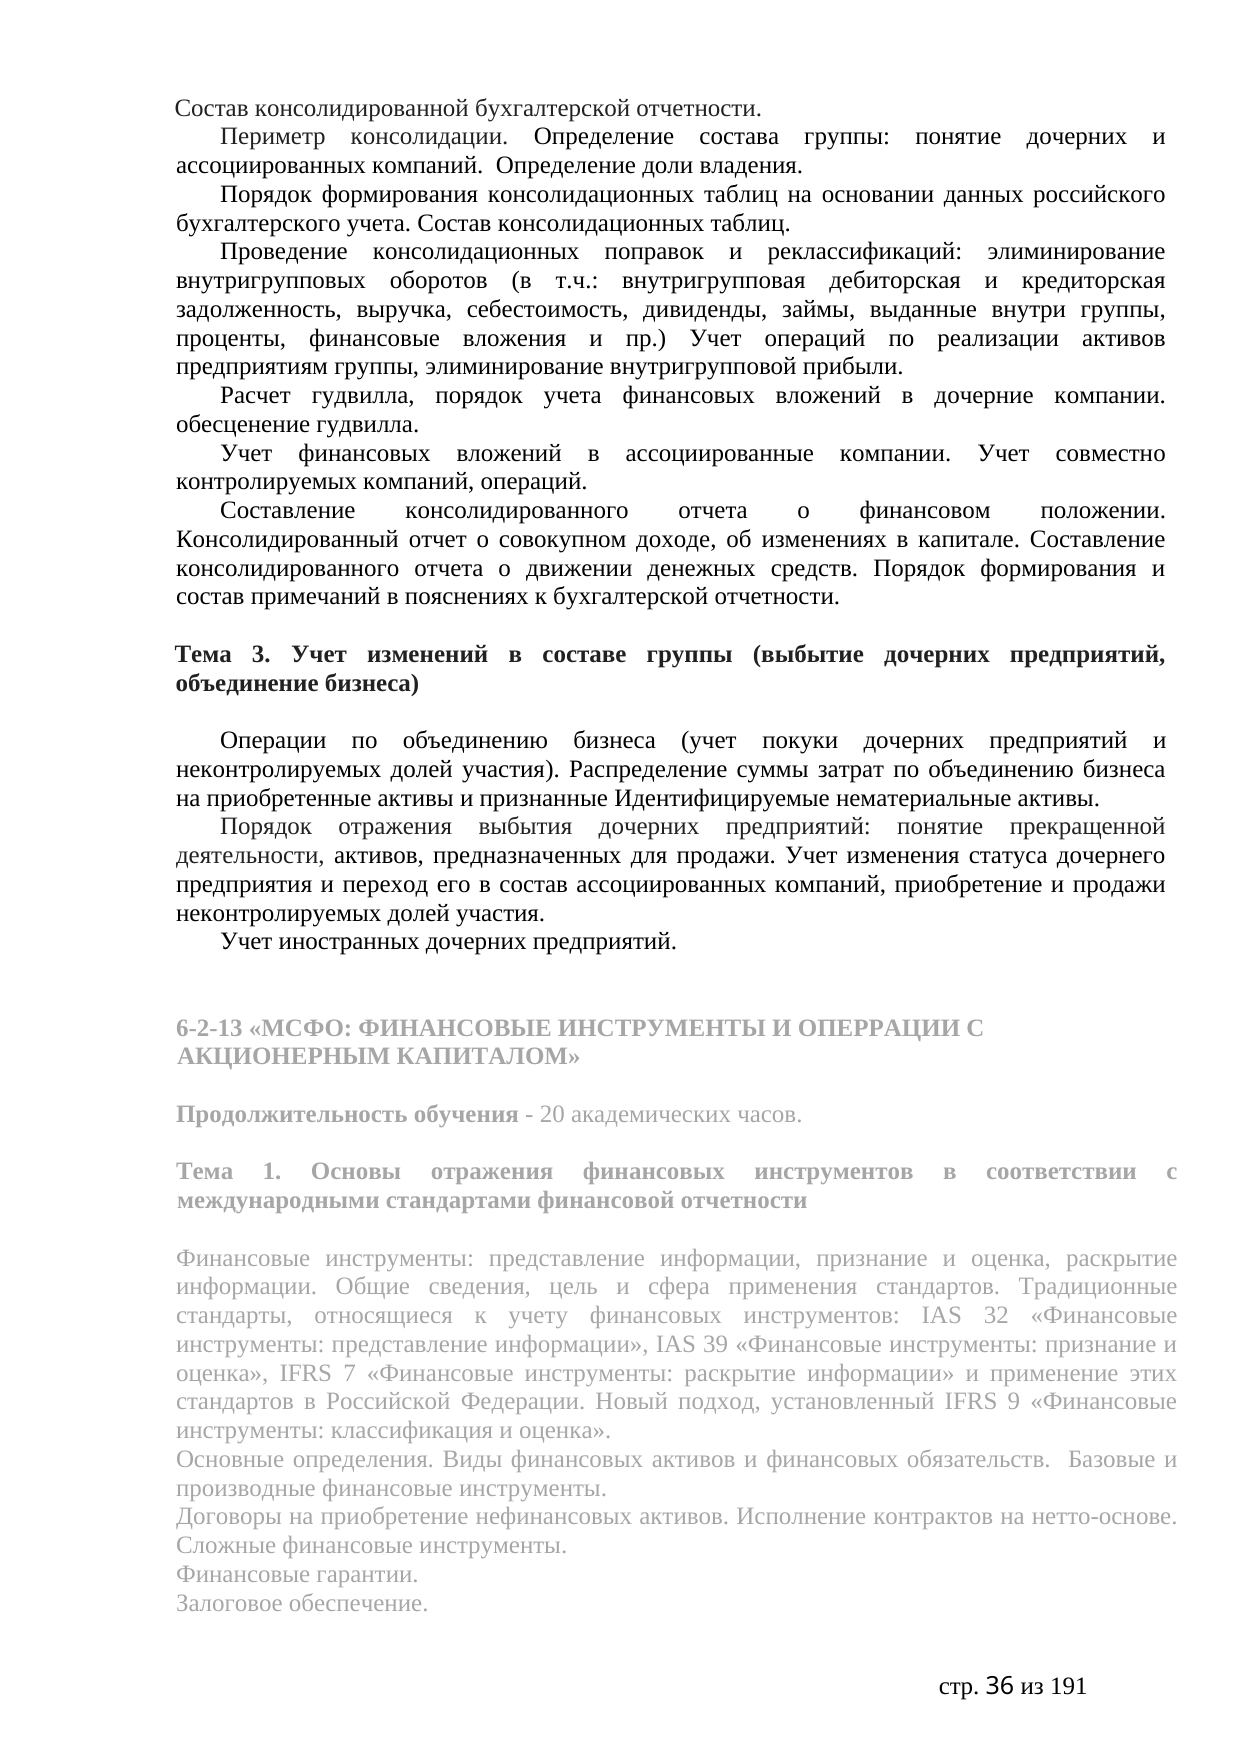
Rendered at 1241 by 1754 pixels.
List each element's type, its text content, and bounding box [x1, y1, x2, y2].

text Основные определения. Виды финансовых активов и финансовых обязательств. Базовые и производные финансовые инструменты. [176, 1444, 1178, 1501]
text Финансовые гарантии. [176, 1559, 1178, 1588]
text Составление консолидированного отчета о финансовом положении. Консолидированный отчет о совокупном доходе, об изменениях в капитале. Составление консолидированного отчета о движении денежных средств. Порядок формирования и состав примечаний в пояснениях к бухгалтерской отчетности. [176, 495, 1166, 610]
text Договоры на приобретение нефинансовых активов. Исполнение контрактов на нетто-основе. Сложные финансовые инструменты. [176, 1501, 1178, 1559]
text Состав консолидированной бухгалтерской отчетности. [174, 93, 1166, 121]
text Тема 3. Учет изменений в составе группы (выбытие дочерних предприятий, объединение бизнеса) [174, 639, 1166, 696]
text Проведение консолидационных поправок и реклассификаций: элиминирование внутригрупповых оборотов (в т.ч.: внутригрупповая дебиторская и кредиторская задолженность, выручка, себестоимость, дивиденды, займы, выданные внутри группы, проценты, финансовые вложения и пр.) Учет операций по реализации активов предприятиям группы, элиминирование внутригрупповой прибыли. [176, 236, 1166, 380]
text Тема 1. Основы отражения финансовых инструментов в соответствии с международными стандартами финансовой отчетности [176, 1156, 1178, 1214]
text Операции по объединению бизнеса (учет покуки дочерних предприятий и неконтролируемых долей участия). Распределение суммы затрат по объединению бизнеса на приобретенные активы и признанные Идентифицируемые нематериальные активы. [176, 725, 1166, 811]
text Учет финансовых вложений в ассоциированные компании. Учет совместно контролируемых компаний, операций. [176, 438, 1166, 495]
text Учет иностранных дочерних предприятий. [176, 926, 1166, 955]
text Залоговое обеспечение. [176, 1588, 1178, 1616]
text 6-2-13 «МСФО: ФИНАНСОВЫЕ ИНСТРУМЕНТЫ И ОПЕРРАЦИИ С АКЦИОНЕРНЫМ КАПИТАЛОМ» [176, 1013, 1178, 1070]
text Порядок формирования консолидационных таблиц на основании данных российского бухгалтерского учета. Состав консолидационных таблиц. [176, 179, 1166, 236]
text Продолжительность обучения - 20 академических часов. [176, 1099, 1178, 1128]
text Расчет гудвилла, порядок учета финансовых вложений в дочерние компании. обесценение гудвилла. [176, 380, 1166, 438]
text Финансовые инструменты: представление информации, признание и оценка, раскрытие информации. Общие сведения, цель и сфера применения стандартов. Традиционные стандарты, относящиеся к учету финансовых инструментов: IAS 32 «Финансовые инструменты: представление информации», IAS 39 «Финансовые инструменты: признание и оценка», IFRS 7 «Финансовые инструменты: раскрытие информации» и применение этих стандартов в Российской Федерации. Новый подход, установленный IFRS 9 «Финансовые инструменты: классификация и оценка». [176, 1243, 1178, 1444]
text Порядок отражения выбытия дочерних предприятий: понятие прекращенной деятельности, активов, предназначенных для продажи. Учет изменения статуса дочернего предприятия и переход его в состав ассоциированных компаний, приобретение и продажи неконтролируемых долей участия. [176, 811, 1166, 926]
text Периметр консолидации. Определение состава группы: понятие дочерних и ассоциированных компаний. Определение доли владения. [176, 121, 1166, 179]
